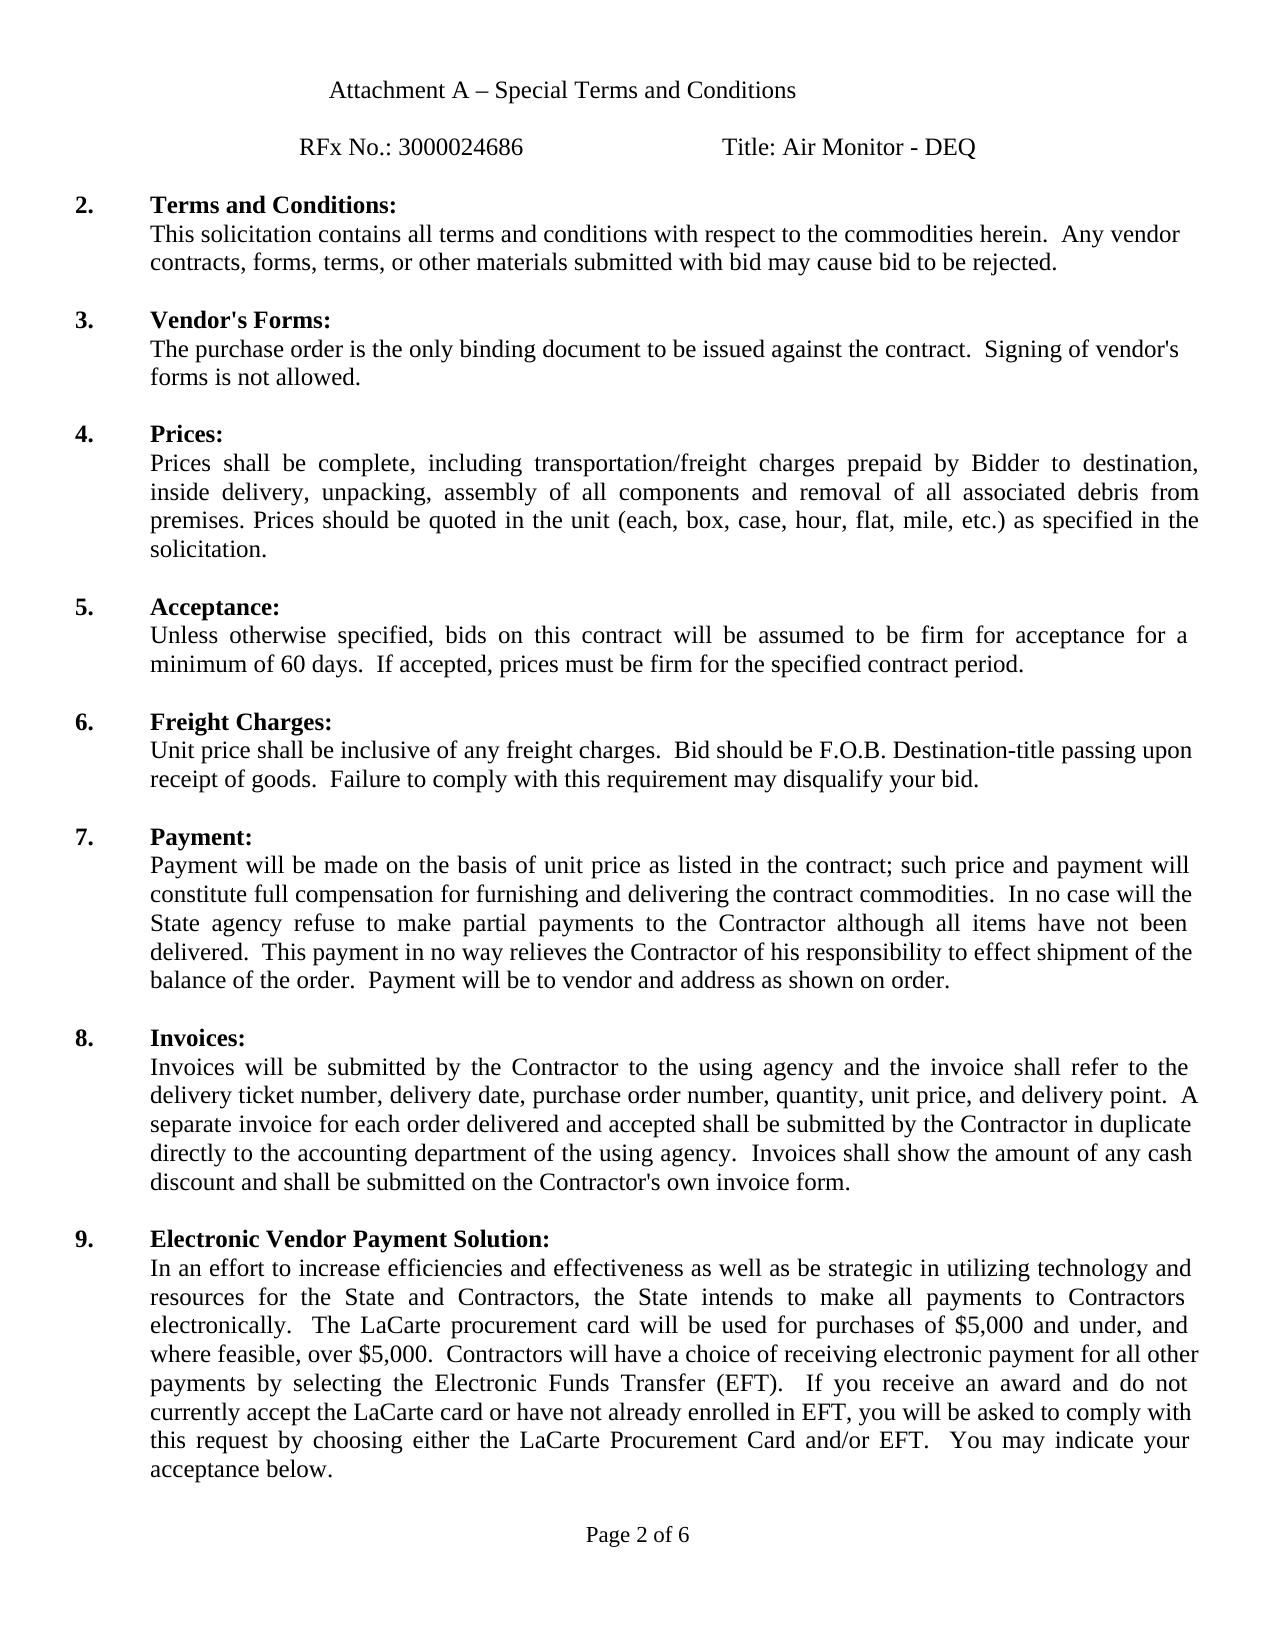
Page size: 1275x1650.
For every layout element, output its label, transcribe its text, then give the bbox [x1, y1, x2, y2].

list Acceptance: [75, 592, 1200, 621]
list Invoices: [75, 1023, 1200, 1052]
list Vendor's Forms: [75, 305, 1200, 334]
list Electronic Vendor Payment Solution: [75, 1224, 1200, 1253]
list This solicitation contains all terms and conditions with respect to the commodities herein. Any vendor contracts, forms, terms, or other materials submitted with bid may cause bid to be rejected. [131, 219, 1181, 276]
list Invoices will be submitted by the Contractor to the using agency and the invoice shall refer to the delivery ticket number, delivery date, purchase order number, quantity, unit price, and delivery point. A separate invoice for each order delivered and accepted shall be submitted by the Contractor in duplicate directly to the accounting department of the using agency. Invoices shall show the amount of any cash discount and shall be submitted on the Contractor's own invoice form. [131, 1052, 1200, 1196]
list Payment will be made on the basis of unit price as listed in the contract; such price and payment will constitute full compensation for furnishing and delivering the contract commodities. In no case will the State agency refuse to make partial payments to the Contractor although all items have not been delivered. This payment in no way relieves the Contractor of his responsibility to effect shipment of the balance of the order. Payment will be to vendor and address as shown on order. [131, 851, 1200, 994]
list In an effort to increase efficiencies and effectiveness as well as be strategic in utilizing technology and resources for the State and Contractors, the State intends to make all payments to Contractors electronically. The LaCarte procurement card will be used for purchases of $5,000 and under, and where feasible, over $5,000. Contractors will have a choice of receiving electronic payment for all other payments by selecting the Electronic Funds Transfer (EFT). If you receive an award and do not currently accept the LaCarte card or have not already enrolled in EFT, you will be asked to comply with this request by choosing either the LaCarte Procurement Card and/or EFT. You may indicate your acceptance below. [131, 1253, 1200, 1483]
list The purchase order is the only binding document to be issued against the contract. Signing of vendor's forms is not allowed. [131, 334, 1200, 419]
list Unless otherwise specified, bids on this contract will be assumed to be firm for acceptance for a minimum of 60 days. If accepted, prices must be firm for the specified contract period. [131, 621, 1200, 678]
list Payment: [75, 822, 1200, 851]
list Unit price shall be inclusive of any freight charges. Bid should be F.O.B. Destination-title passing upon receipt of goods. Failure to comply with this requirement may disqualify your bid. [131, 736, 1200, 793]
list Prices shall be complete, including transportation/freight charges prepaid by Bidder to destination, inside delivery, unpacking, assembly of all components and removal of all associated debris from premises. Prices should be quoted in the unit (each, box, case, hour, flat, mile, etc.) as specified in the solicitation. [150, 448, 1200, 563]
list Freight Charges: [75, 707, 1200, 736]
list Prices: [75, 419, 1200, 448]
list Terms and Conditions: [75, 190, 1181, 219]
